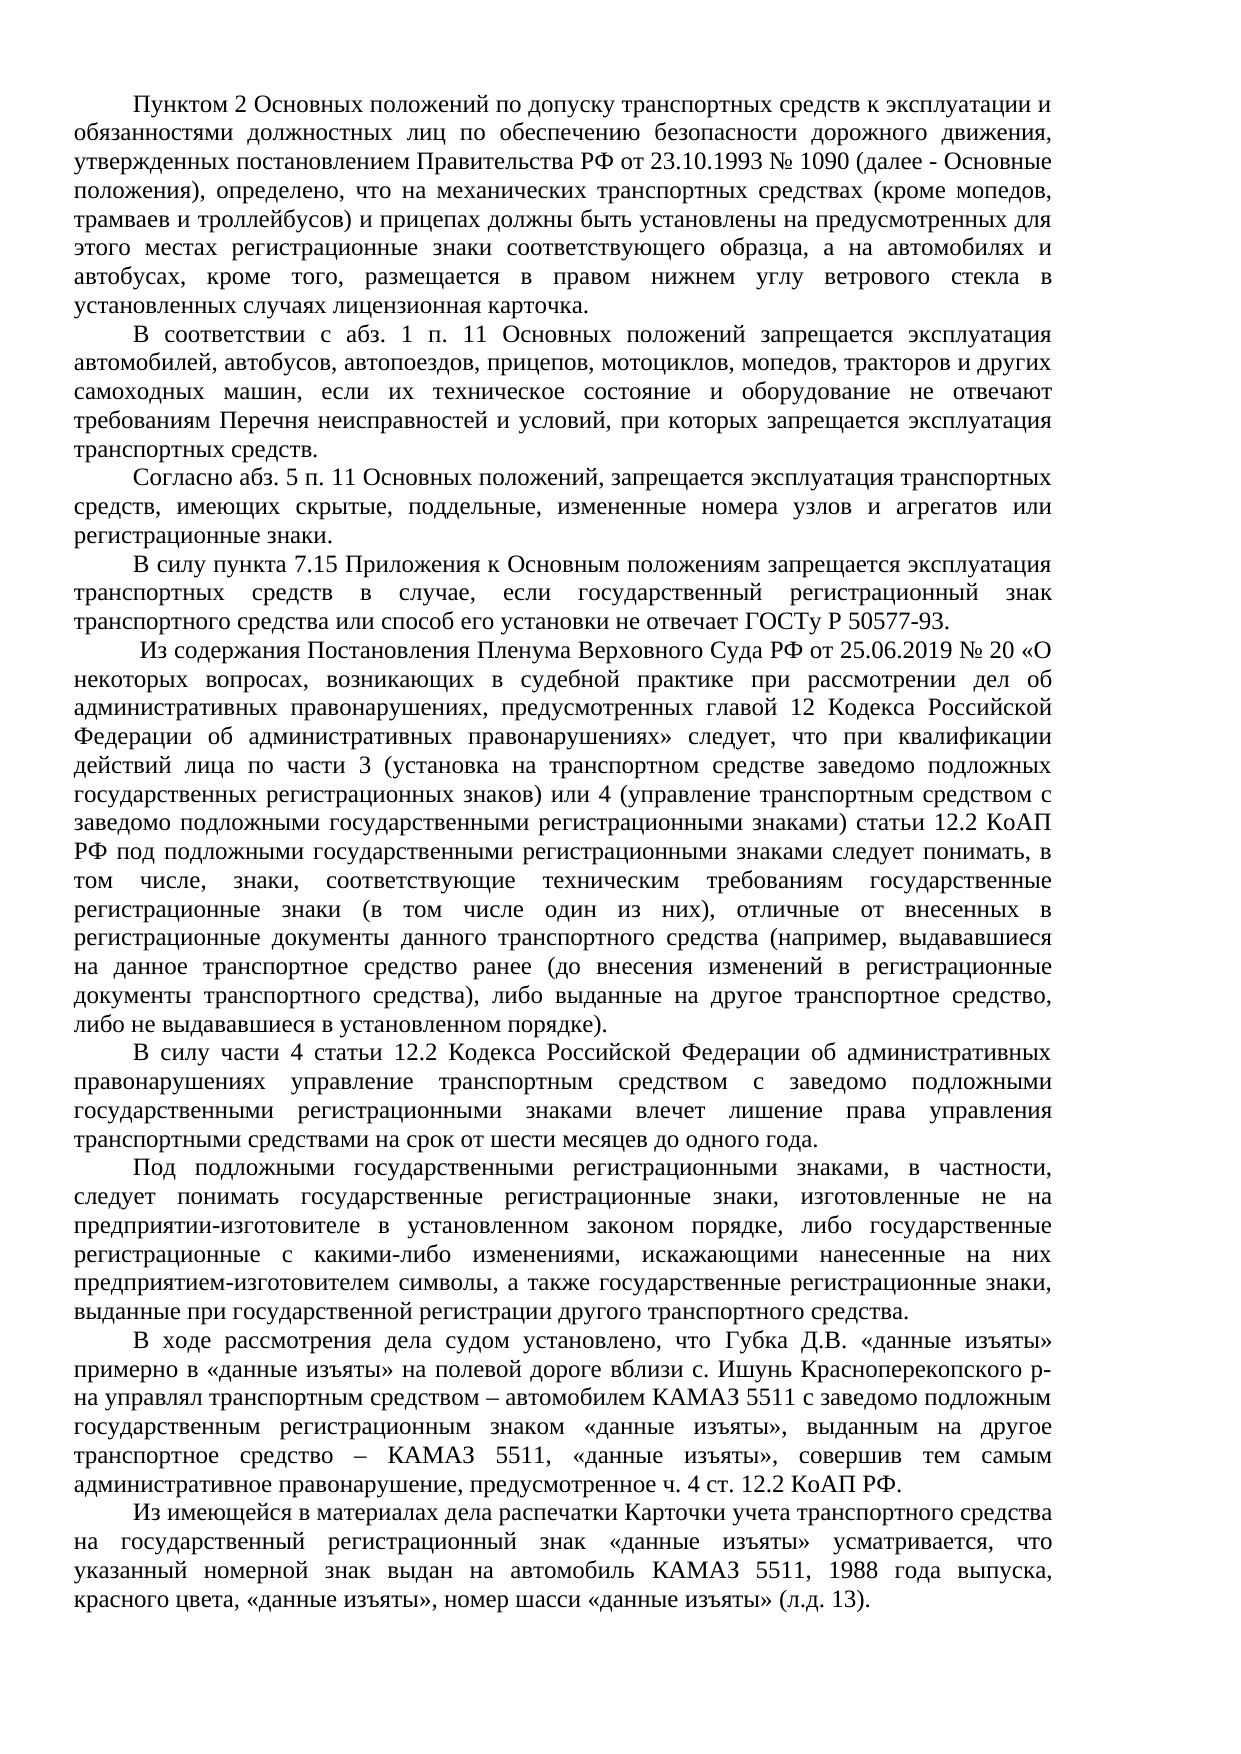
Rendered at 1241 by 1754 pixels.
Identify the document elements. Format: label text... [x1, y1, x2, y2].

text Под подложными государственными регистрационными знаками, в частности, следует понимать государственные регистрационные знаки, изготовленные не на предприятии-изготовителе в установленном законом порядке, либо государственные регистрационные с какими-либо изменениями, искажающими нанесенные на них предприятием-изготовителем символы, а также государственные регистрационные знаки, выданные при государственной регистрации другого транспортного средства. [74, 1152, 1053, 1325]
text Пунктом 2 Основных положений по допуску транспортных средств к эксплуатации и обязанностями должностных лиц по обеспечению безопасности дорожного движения, утвержденных постановлением Правительства РФ от 23.10.1993 № 1090 (далее - Основные положения), определено, что на механических транспортных средствах (кроме мопедов, трамваев и троллейбусов) и прицепах должны быть установлены на предусмотренных для этого местах регистрационные знаки соответствующего образца, а на автомобилях и автобусах, кроме того, размещается в правом нижнем углу ветрового стекла в установленных случаях лицензионная карточка. [74, 89, 1053, 319]
text В ходе рассмотрения дела судом установлено, что Губка Д.В. «данные изъяты» примерно в «данные изъяты» на полевой дороге вблизи с. Ишунь Красноперекопского р-на управлял транспортным средством – автомобилем КАМАЗ 5511 с заведомо подложным государственным регистрационным знаком «данные изъяты», выданным на другое транспортное средство – КАМАЗ 5511, «данные изъяты», совершив тем самым административное правонарушение, предусмотренное ч. 4 ст. 12.2 КоАП РФ. [74, 1325, 1053, 1497]
text В силу пункта 7.15 Приложения к Основным положениям запрещается эксплуатация транспортных средств в случае, если государственный регистрационный знак транспортного средства или способ его установки не отвечает ГОСТу Р 50577-93. [74, 549, 1053, 635]
text В силу части 4 статьи 12.2 Кодекса Российской Федерации об административных правонарушениях управление транспортным средством с заведомо подложными государственными регистрационными знаками влечет лишение права управления транспортными средствами на срок от шести месяцев до одного года. [74, 1037, 1053, 1152]
text Согласно абз. 5 п. 11 Основных положений, запрещается эксплуатация транспортных средств, имеющих скрытые, поддельные, измененные номера узлов и агрегатов или регистрационные знаки. [74, 462, 1053, 549]
text Из содержания Постановления Пленума Верховного Суда РФ от 25.06.2019 № 20 «О некоторых вопросах, возникающих в судебной практике при рассмотрении дел об административных правонарушениях, предусмотренных главой 12 Кодекса Российской Федерации об административных правонарушениях» следует, что при квалификации действий лица по части 3 (установка на транспортном средстве заведомо подложных государственных регистрационных знаков) или 4 (управление транспортным средством с заведомо подложными государственными регистрационными знаками) статьи 12.2 КоАП РФ под подложными государственными регистрационными знаками следует понимать, в том числе, знаки, соответствующие техническим требованиям государственные регистрационные знаки (в том числе один из них), отличные от внесенных в регистрационные документы данного транспортного средства (например, выдававшиеся на данное транспортное средство ранее (до внесения изменений в регистрационные документы транспортного средства), либо выданные на другое транспортное средство, либо не выдававшиеся в установленном порядке). [74, 635, 1053, 1037]
text Из имеющейся в материалах дела распечатки Карточки учета транспортного средства на государственный регистрационный знак «данные изъяты» усматривается, что указанный номерной знак выдан на автомобиль КАМАЗ 5511, 1988 года выпуска, красного цвета, «данные изъяты», номер шасси «данные изъяты» (л.д. 13). [74, 1497, 1053, 1612]
text В соответствии с абз. 1 п. 11 Основных положений запрещается эксплуатация автомобилей, автобусов, автопоездов, прицепов, мотоциклов, мопедов, тракторов и других самоходных машин, если их техническое состояние и оборудование не отвечают требованиям Перечня неисправностей и условий, при которых запрещается эксплуатация транспортных средств. [74, 319, 1053, 462]
